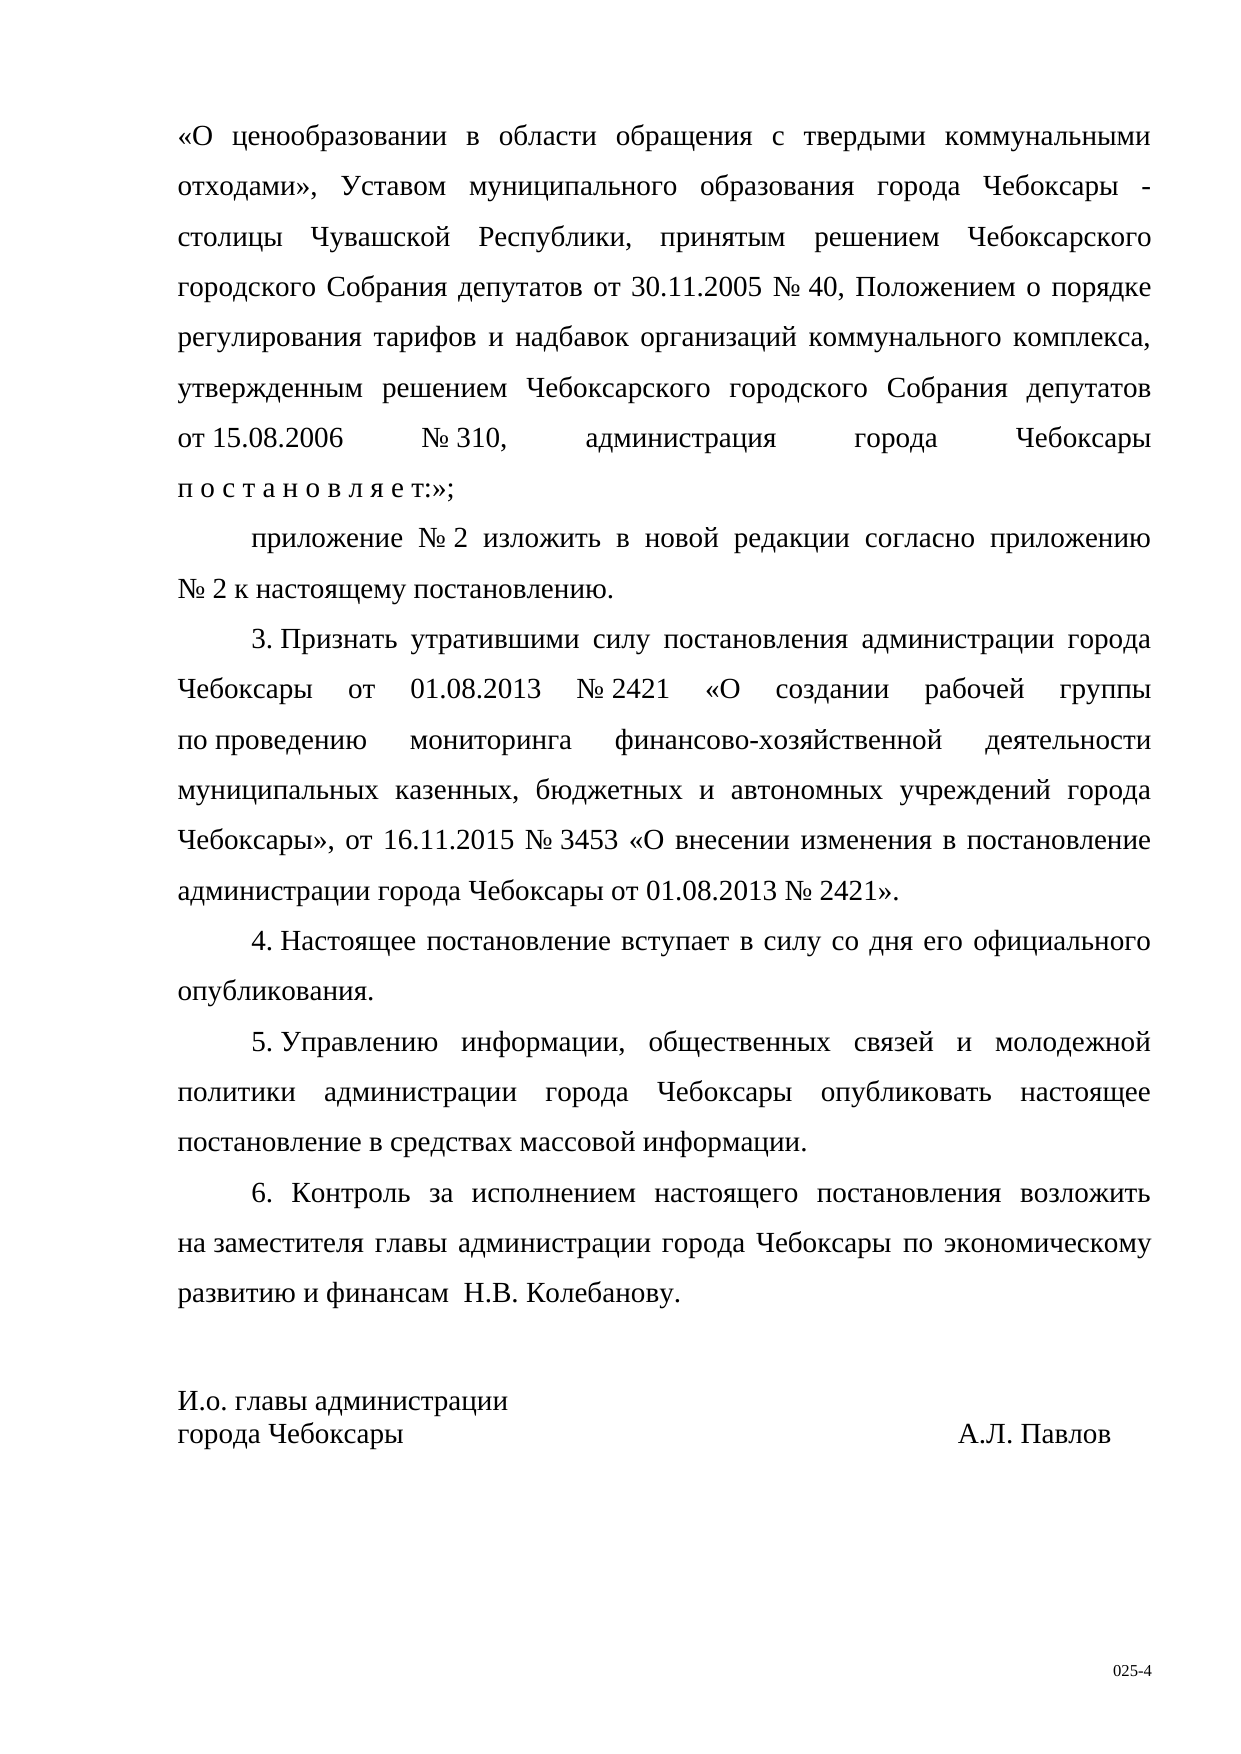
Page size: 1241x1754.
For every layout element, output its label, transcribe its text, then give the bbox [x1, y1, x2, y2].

subtitle И.о. главы администрации [177, 1383, 1152, 1417]
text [177, 118, 1152, 504]
text 4. Настоящее постановление вступает в силу со дня его официального опубликования. [177, 923, 1152, 1007]
text 3. Признать утратившими силу постановления администрации города Чебоксары от 01.08.2013 № 2421 «О создании рабочей группы по проведению мониторинга финансово-хозяйственной деятельности муниципальных казенных, бюджетных и автономных учреждений города Чебоксары», от 16.11.2015 № 3453 «О внесении изменения в постановление администрации города Чебоксары от 01.08.2013 № 2421». [177, 621, 1152, 906]
text 5. Управлению информации, общественных связей и молодежной политики администрации города Чебоксары опубликовать настоящее постановление в средствах массовой информации. [177, 1024, 1152, 1158]
subtitle города Чебоксары А.Л. Павлов [177, 1417, 1152, 1450]
text приложение № 2 изложить в новой редакции согласно приложению № 2 к настоящему постановлению. [177, 521, 1152, 604]
text 6. Контроль за исполнением настоящего постановления возложить на заместителя главы администрации города Чебоксары по экономическому развитию и финансам Н.В. Колебанову. [177, 1175, 1152, 1309]
